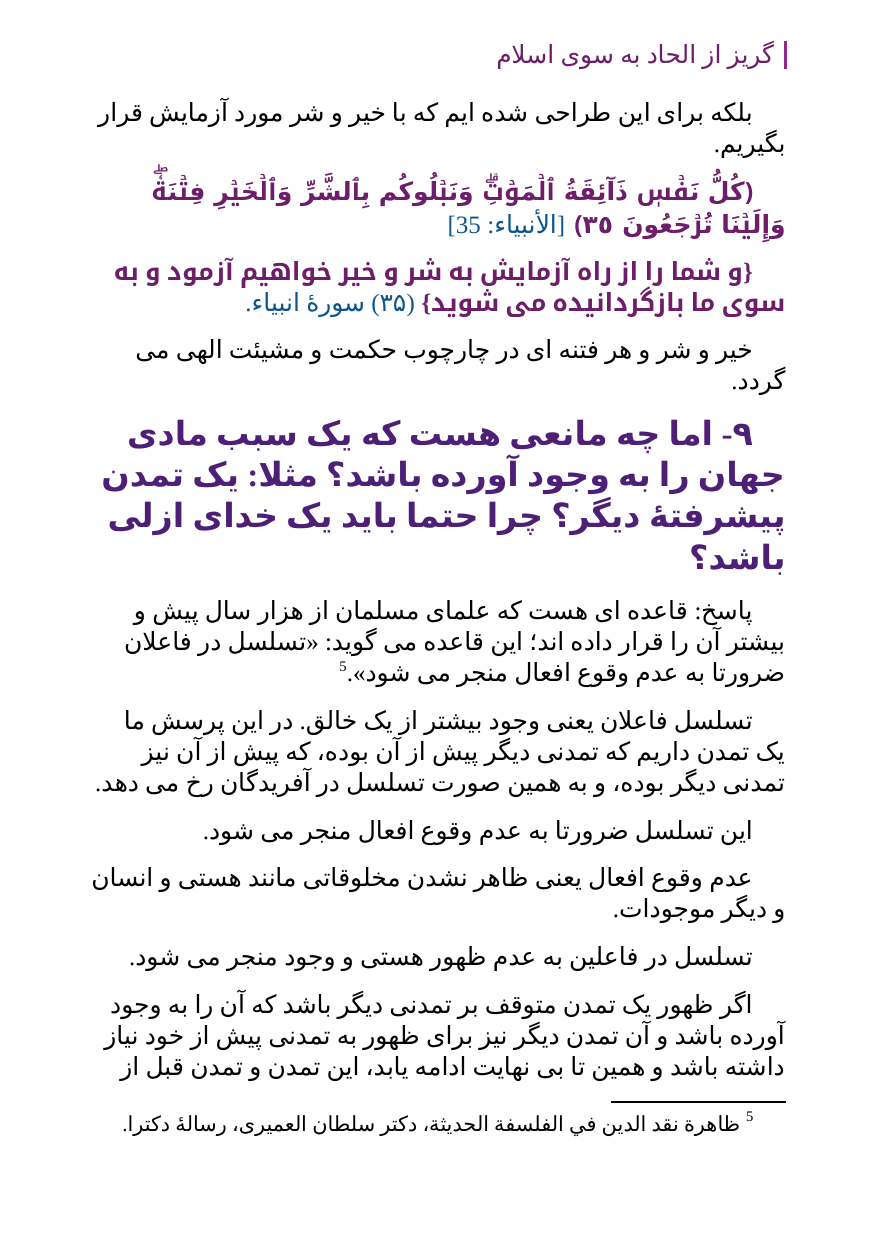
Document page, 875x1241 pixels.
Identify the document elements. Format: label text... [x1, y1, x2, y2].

text تسلسل فاعلان یعنی وجود بیشتر از یک خالق. در این پرسش ما یک تمدن داریم که تمدنی دیگر پیش از آن بوده، که پیش از آن نیز تمدنی دیگر بوده، و به همین صورت تسلسل در آفریدگان رخ می دهد. [89, 706, 785, 797]
text این تسلسل ضرورتا به عدم وقوع افعال منجر می شود. [89, 816, 785, 844]
text بلکه برای این طراحی شده ایم که با خیر و شر مورد آزمایش قرار بگیریم. [89, 98, 785, 158]
text پاسخ: قاعده ای هست که علمای مسلمان از هزار سال پیش و بیشتر آن را قرار داده اند؛ این قاعده می گوید: «تسلسل در فاعلان ضرورتا به عدم وقوع افعال منجر می شود». [89, 596, 785, 687]
text {و شما را از راه آزمایش به شر و خیر خواهیم آزمود و به سوی ما بازگردانیده می شوید} (۳۵) سورهٔ انبیاء. [89, 257, 785, 316]
subtitle ۹- اما چه مانعی هست که یک سبب مادی جهان را به وجود آورده باشد؟ مثلا: یک تمدن پیشرفتهٔ دیگر؟ چرا حتما باید یک خدای ازلی باشد؟ [89, 414, 785, 576]
text خیر و شر و هر فتنه ای در چارچوب حکمت و مشیئت الهی می گردد. [89, 335, 785, 395]
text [89, 990, 785, 1081]
text ﴿كُلُّ نَفۡسٖ ذَآئِقَةُ ٱلۡمَوۡتِۗ وَنَبۡلُوكُم بِٱلشَّرِّ وَٱلۡخَيۡرِ فِتۡنَةٗۖ وَإِلَيۡنَا تُرۡجَعُونَ ٣٥﴾ [الأنبياء: 35] [89, 177, 565, 240]
text تسلسل در فاعلین به عدم ظهور هستی و وجود منجر می شود. [89, 942, 785, 971]
text عدم وقوع افعال یعنی ظاهر نشدن مخلوقاتی مانند هستی و انسان و دیگر موجودات. [89, 863, 785, 923]
